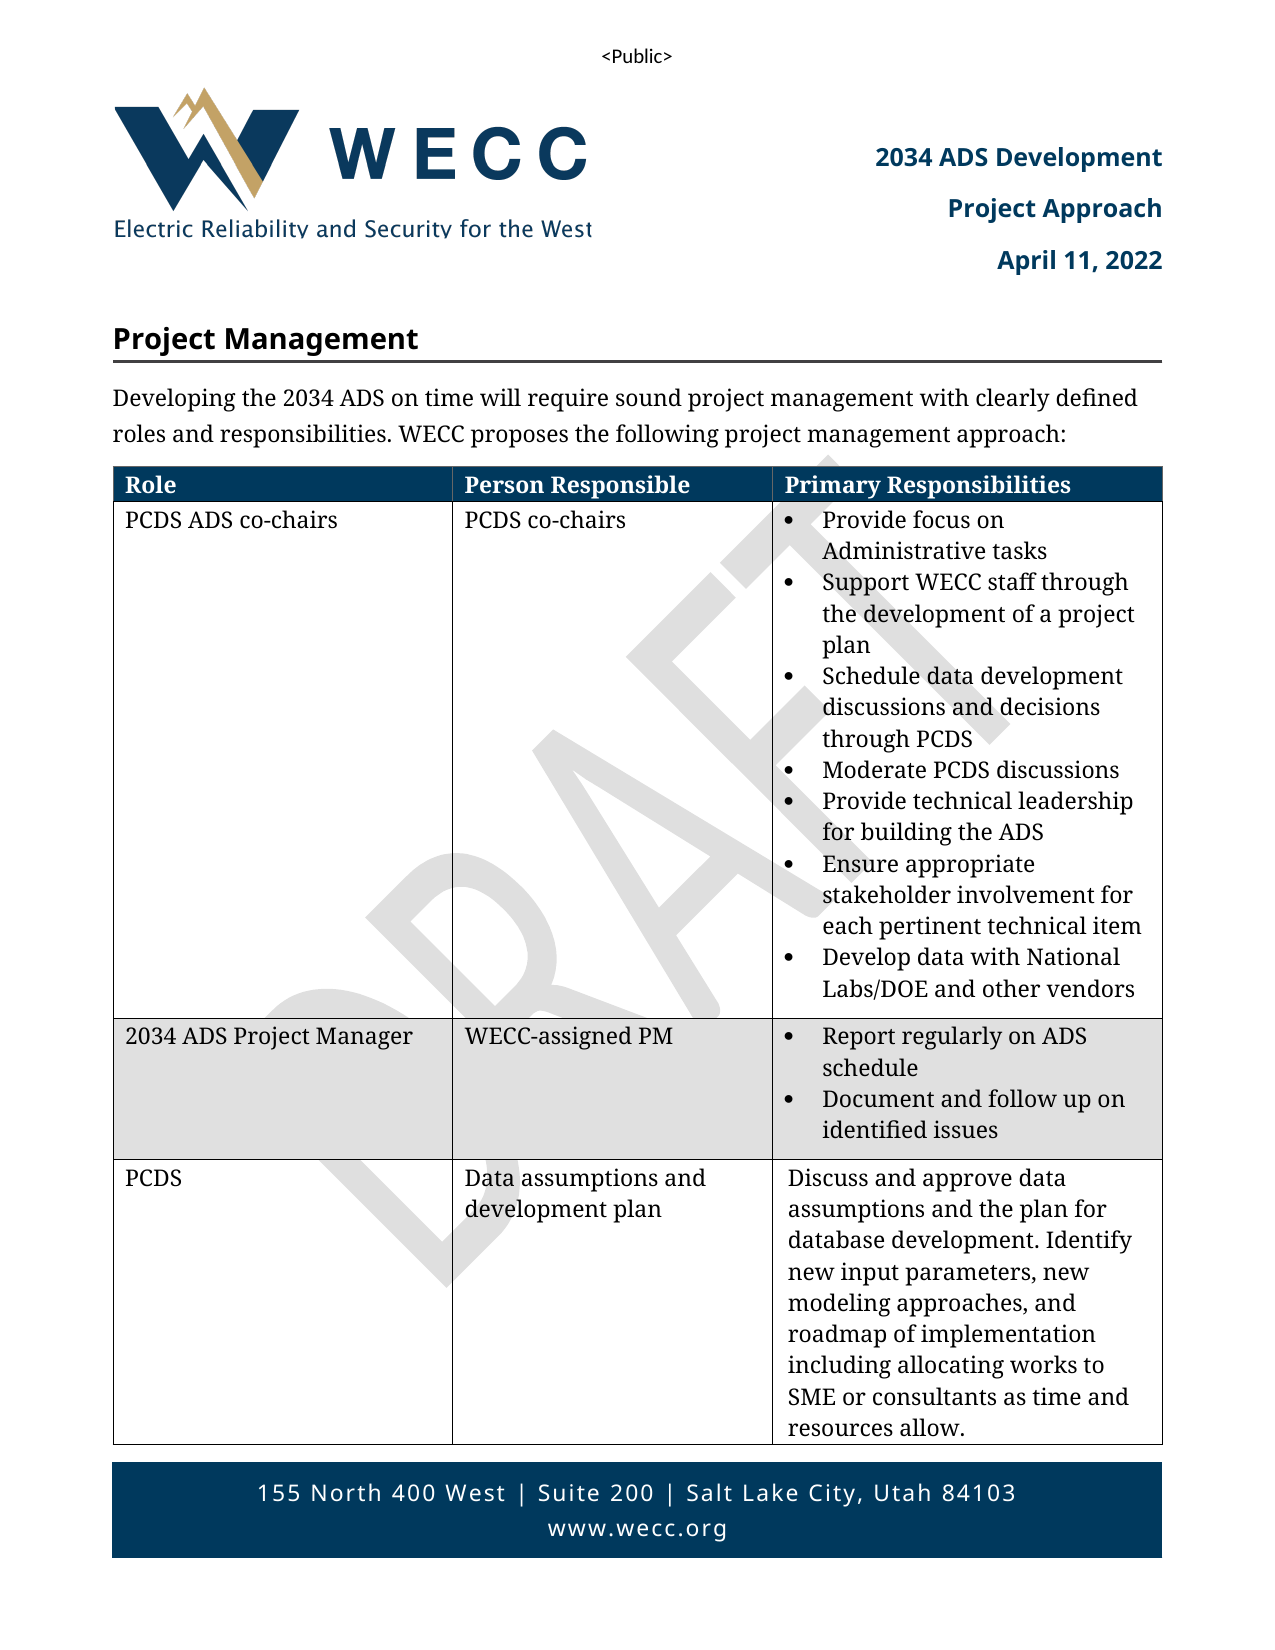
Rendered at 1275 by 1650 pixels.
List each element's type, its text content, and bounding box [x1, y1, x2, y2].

table_cell PCDS [114, 1160, 452, 1444]
table_header Person Responsible [453, 467, 772, 501]
table_cell PCDS co-chairs [453, 502, 772, 1018]
picture [113, 87, 592, 238]
table_cell Provide focus on Administrative tasks Support WECC staff through the development of a project plan Schedule data development discussions and decisions through PCDS Moderate PCDS discussions Provide technical leadership for building the ADS Ensure appropriate stakeholder involvement for each pertinent technical item Develop data with National Labs/DOE and other vendors [773, 502, 1162, 1018]
table_cell Discuss and approve data assumptions and the plan for database development. Identify new input parameters, new modeling approaches, and roadmap of implementation including allocating works to SME or consultants as time and resources allow. [773, 1160, 1162, 1444]
subtitle Project Management [112, 318, 1162, 363]
table_cell Data assumptions and development plan [453, 1160, 772, 1444]
table_cell 2034 ADS Project Manager [114, 1019, 452, 1159]
table_header Primary Responsibilities [773, 467, 1162, 501]
text Developing the 2034 ADS on time will require sound project management with clearly defined roles and responsibilities. WECC proposes the following project management approach: [112, 382, 1162, 449]
table_cell PCDS ADS co-chairs [114, 502, 452, 1018]
table_header Role [114, 467, 452, 501]
table_cell WECC-assigned PM [453, 1019, 772, 1159]
table_cell Report regularly on ADS schedule Document and follow up on identified issues [773, 1019, 1162, 1159]
